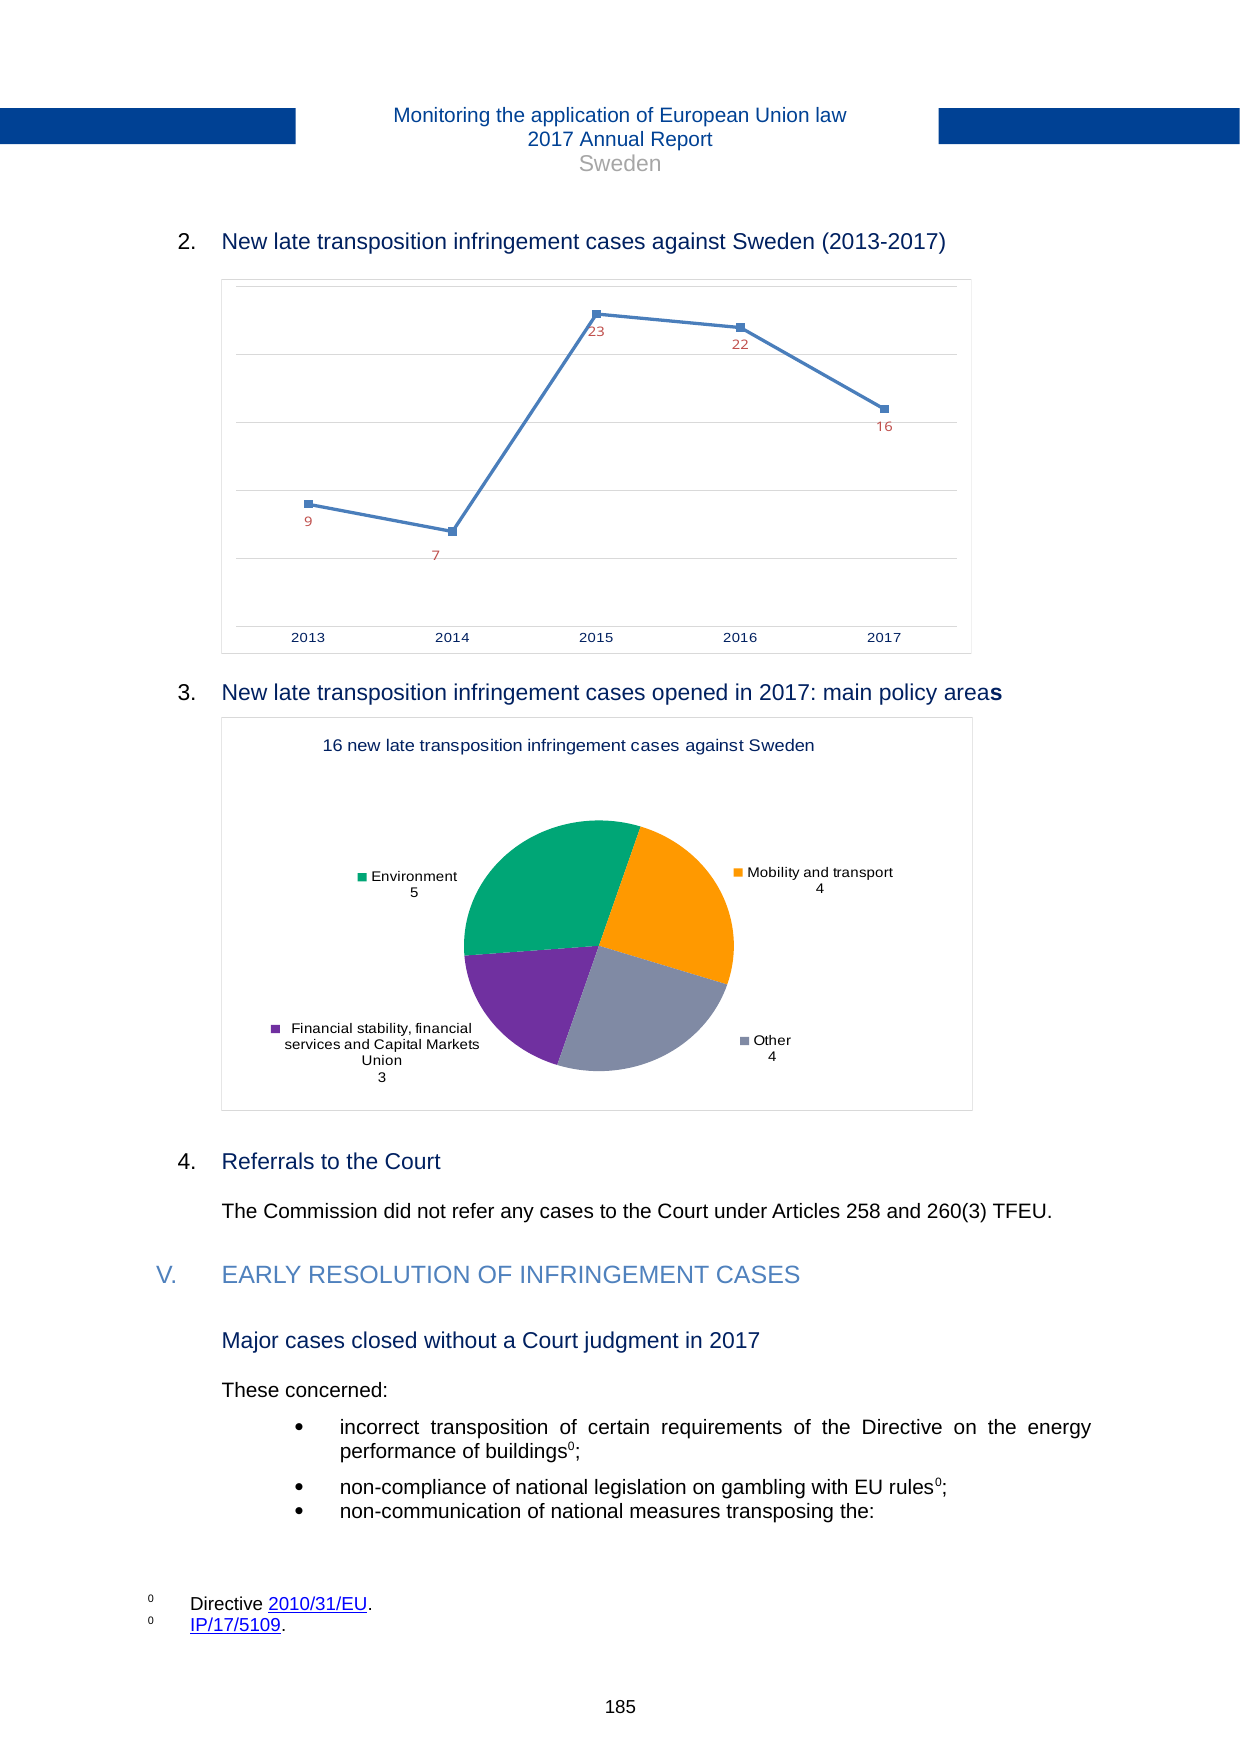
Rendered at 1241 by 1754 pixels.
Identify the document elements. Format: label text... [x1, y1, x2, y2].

list New late transposition infringement cases opened in 2017: main policy areas [177, 679, 1093, 705]
text The Commission did not refer any cases to the Court under Articles 258 and 260(3) TFEU. [221, 1199, 1093, 1223]
text These concerned: [148, 1378, 1093, 1402]
list Referrals to the Court [177, 1148, 1093, 1174]
text Major cases closed without a Court judgment in 2017 [221, 1327, 1093, 1353]
list EARLY RESOLUTION OF INFRINGEMENT CASES [177, 1260, 1093, 1289]
text non-compliance of national legislation on gambling with EU rules; [295, 1475, 1093, 1499]
text non-communication of national measures transposing the: [295, 1499, 1093, 1523]
text incorrect transposition of certain requirements of the Directive on the energy performance of buildings; [295, 1414, 1093, 1462]
list New late transposition infringement cases against Sweden (2013-2017) [177, 228, 1093, 254]
